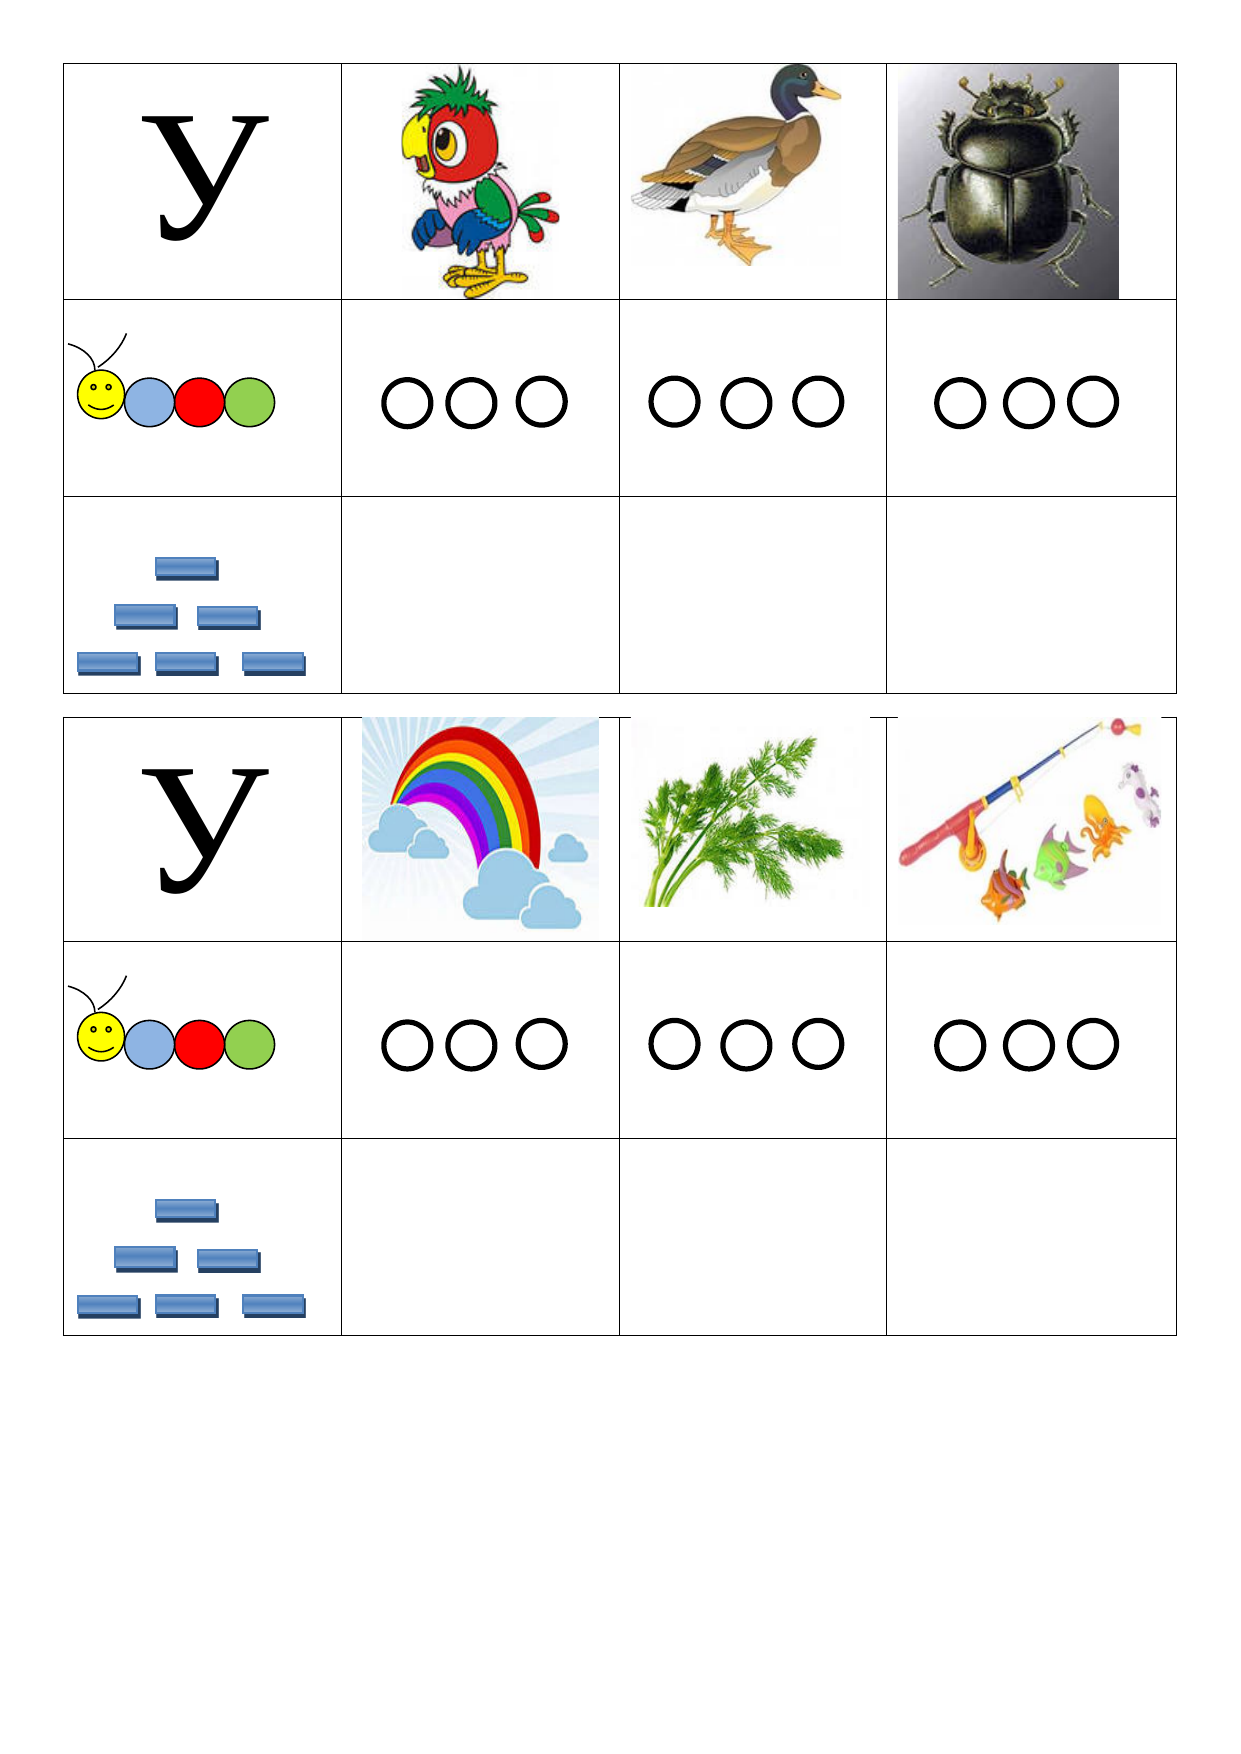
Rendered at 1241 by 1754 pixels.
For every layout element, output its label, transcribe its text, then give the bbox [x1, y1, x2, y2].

table_header [620, 718, 886, 941]
table_header У [64, 718, 341, 941]
table_cell [342, 300, 619, 496]
table_cell [64, 942, 341, 1138]
table_header [887, 718, 1176, 941]
table_cell [887, 300, 1176, 496]
picture [897, 64, 1119, 299]
table_header [887, 64, 897, 299]
table_cell [620, 942, 886, 1138]
table_cell [620, 1139, 886, 1335]
table_header У [64, 64, 341, 299]
table_header [620, 64, 886, 299]
table_cell [887, 497, 1176, 693]
table_header [342, 718, 362, 941]
picture [362, 717, 599, 941]
table_cell [887, 1139, 1176, 1335]
picture [630, 717, 870, 907]
table_header [560, 64, 619, 299]
table_header [599, 718, 619, 941]
table_cell [64, 300, 341, 496]
picture [401, 64, 560, 299]
table_cell [64, 497, 341, 693]
table_cell [64, 1139, 341, 1335]
table_cell [342, 497, 619, 693]
table_header [1119, 64, 1176, 299]
table_cell [342, 1139, 619, 1335]
table_cell [620, 497, 886, 693]
table_header [342, 64, 401, 299]
picture [630, 64, 842, 266]
table_cell [342, 942, 619, 1138]
table_cell [620, 300, 886, 496]
picture [897, 717, 1162, 925]
table_cell [887, 942, 1176, 1138]
